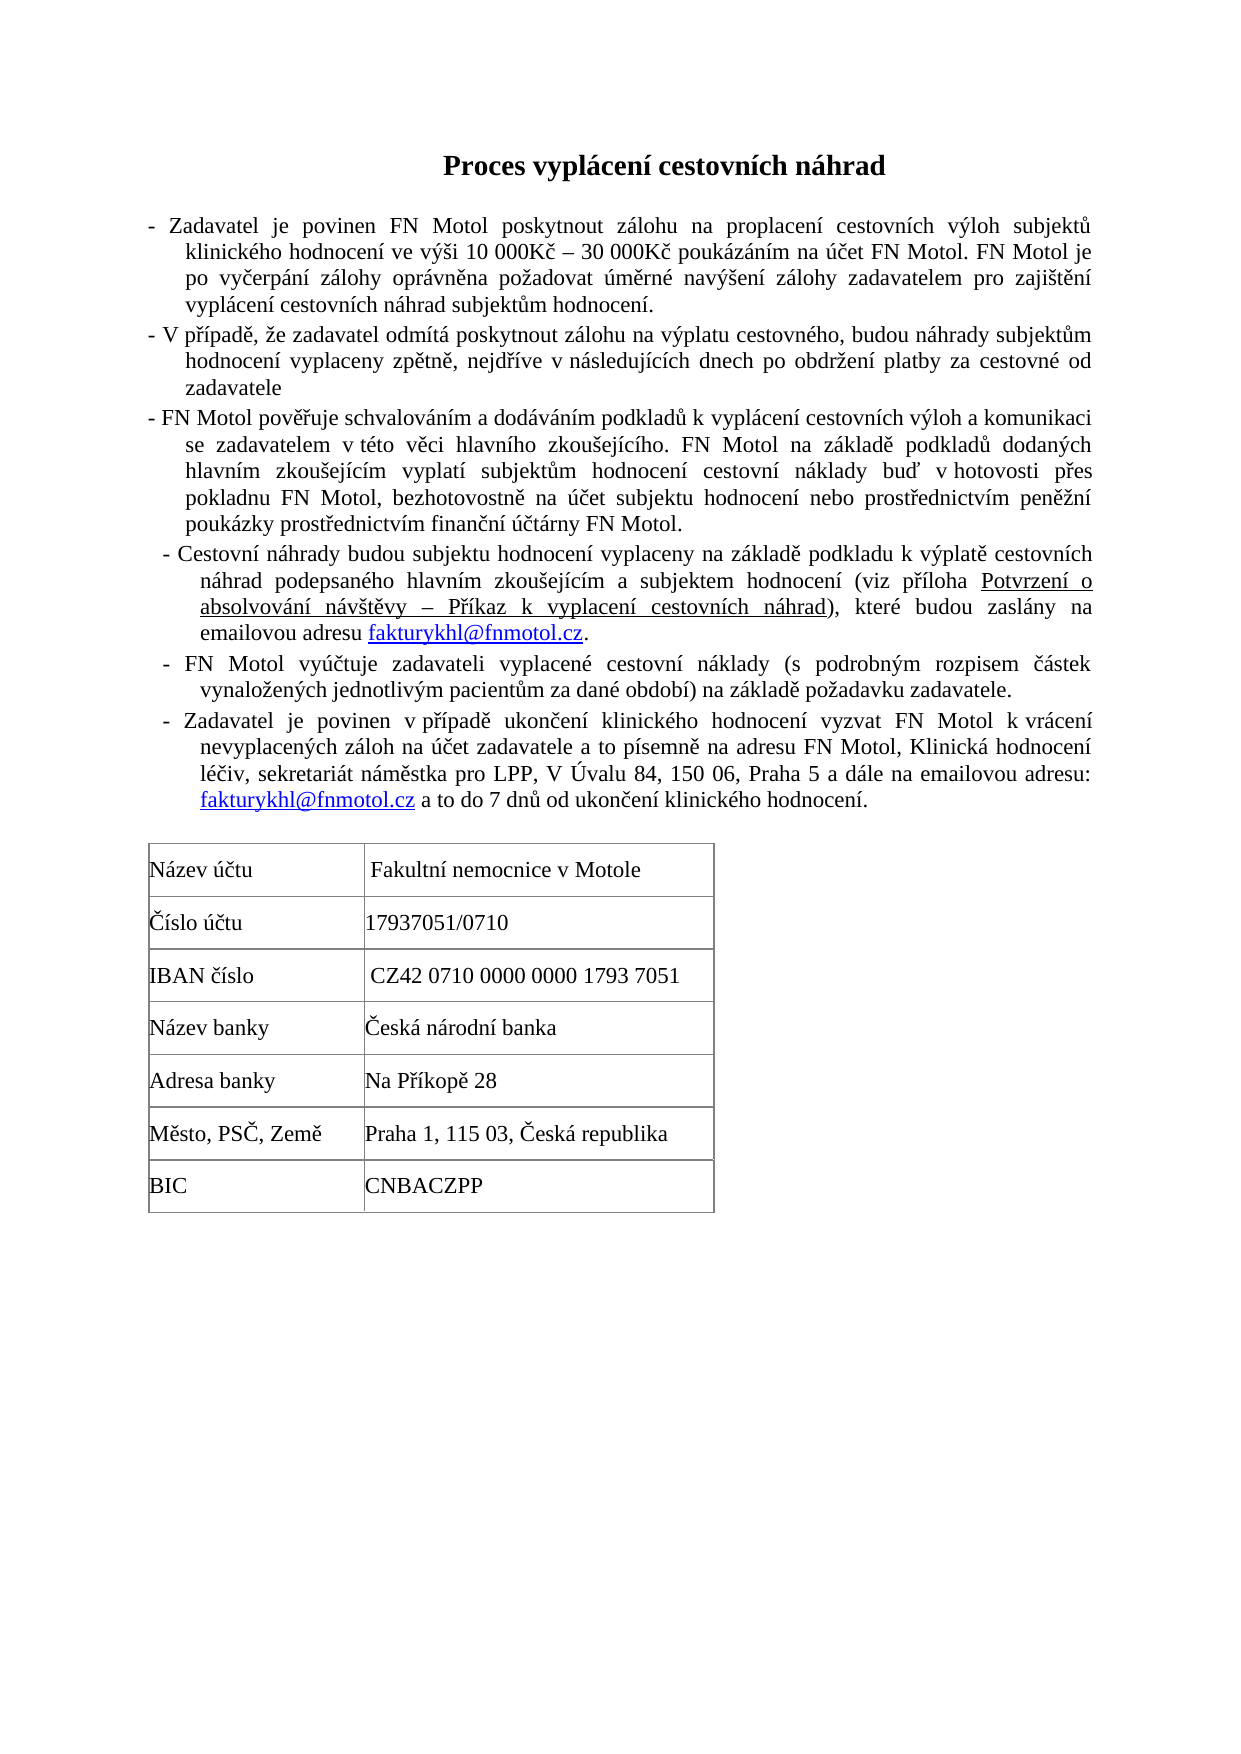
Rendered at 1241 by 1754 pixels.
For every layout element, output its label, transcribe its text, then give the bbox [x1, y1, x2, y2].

text - V případě, že zadavatel odmítá poskytnout zálohu na výplatu cestovného, budou náhrady subjektům hodnocení vyplaceny zpětně, nejdříve v následujících dnech po obdržení platby za cestovné od zadavatele [148, 321, 1093, 400]
table_cell Město, PSČ, Země [150, 1108, 364, 1159]
table_cell CNBACZPP [364, 1161, 713, 1212]
table_header Název účtu [150, 844, 364, 896]
table_cell Adresa banky [150, 1055, 364, 1106]
text - FN Motol vyúčtuje zadavateli vyplacené cestovní náklady (s podrobným rozpisem částek vynaložených jednotlivým pacientům za dané období) na základě požadavku zadavatele. [162, 650, 1093, 703]
text - Cestovní náhrady budou subjektu hodnocení vyplaceny na základě podkladu k výplatě cestovních náhrad podepsaného hlavním zkoušejícím a subjektem hodnocení (viz příloha Potvrzení o absolvování návštěvy – Příkaz k vyplacení cestovních náhrad), které budou zaslány na emailovou adresu fakturykhl@fnmotol.cz. [162, 540, 1093, 646]
table_cell 17937051/0710 [365, 897, 713, 948]
text - Zadavatel je povinen FN Motol poskytnout zálohu na proplacení cestovních výloh subjektů klinického hodnocení ve výši 10 000Kč – 30 000Kč poukázáním na účet FN Motol. FN Motol je po vyčerpání zálohy oprávněna požadovat úměrné navýšení zálohy zadavatelem pro zajištění vyplácení cestovních náhrad subjektům hodnocení. [148, 212, 1093, 317]
table_cell Česká národní banka [365, 1002, 713, 1054]
table_header Fakultní nemocnice v Motole [365, 844, 713, 896]
text - FN Motol pověřuje schvalováním a dodáváním podkladů k vyplácení cestovních výloh a komunikaci se zadavatelem v této věci hlavního zkoušejícího. FN Motol na základě podkladů dodaných hlavním zkoušejícím vyplatí subjektům hodnocení cestovní náklady buď v hotovosti přes pokladnu FN Motol, bezhotovostně na účet subjektu hodnocení nebo prostřednictvím peněžní poukázky prostřednictvím finanční účtárny FN Motol. [148, 404, 1093, 536]
table_cell BIC [150, 1161, 364, 1212]
text Proces vyplácení cestovních náhrad [148, 148, 1181, 181]
table_cell Praha 1, 115 03, Česká republika [365, 1108, 713, 1159]
table_cell IBAN číslo [150, 950, 364, 1001]
table_cell CZ42 0710 0000 0000 1793 7051 [365, 950, 713, 1001]
table_cell Název banky [150, 1002, 364, 1054]
table_cell Číslo účtu [150, 897, 364, 948]
table_cell Na Příkopě 28 [365, 1055, 713, 1106]
text - Zadavatel je povinen v případě ukončení klinického hodnocení vyzvat FN Motol k vrácení nevyplacených záloh na účet zadavatele a to písemně na adresu FN Motol, Klinická hodnocení léčiv, sekretariát náměstka pro LPP, V Úvalu 84, 150 06, Praha 5 a dále na emailovou adresu: fakturykhl@fnmotol.cz a to do 7 dnů od ukončení klinického hodnocení. [162, 707, 1093, 812]
